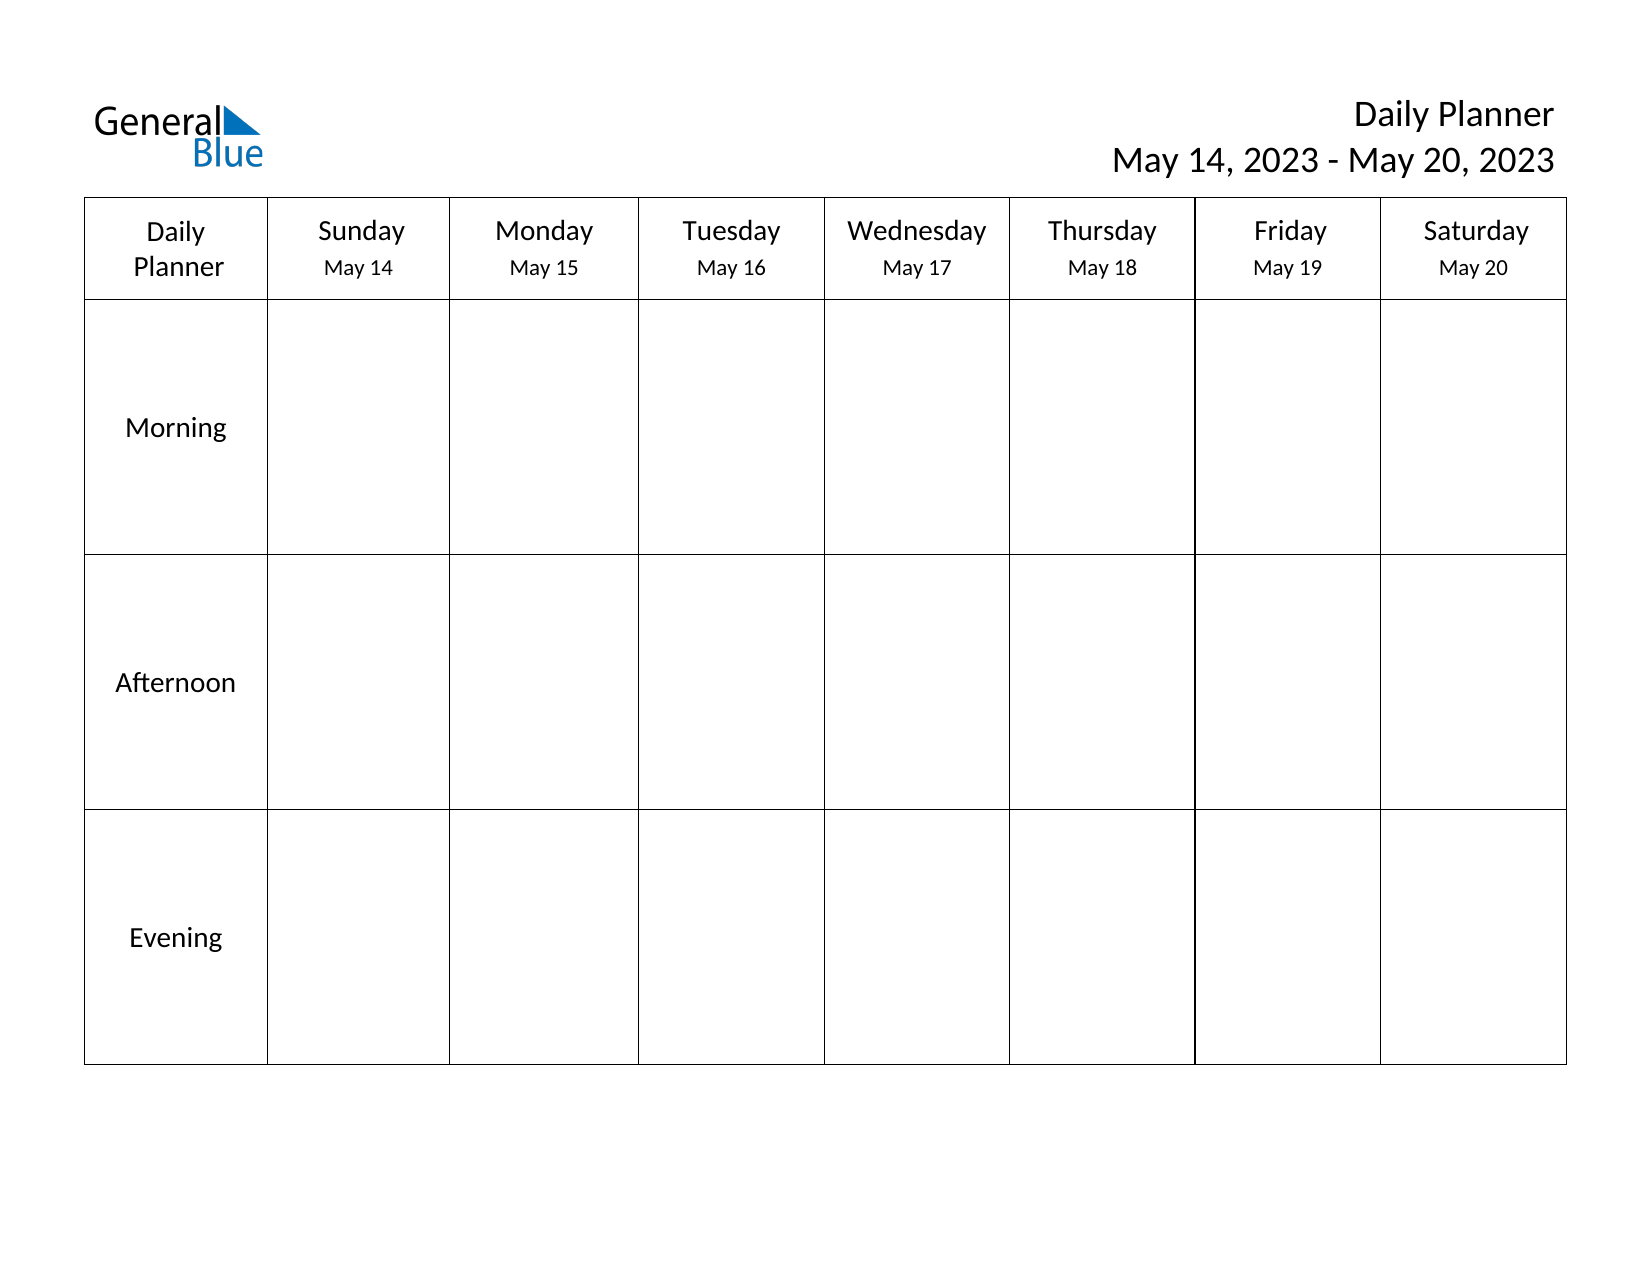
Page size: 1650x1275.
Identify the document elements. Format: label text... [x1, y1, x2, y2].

table_cell Daily Planner [85, 198, 267, 299]
table_cell Afternoon [85, 555, 267, 809]
table_cell Friday May 19 [1196, 198, 1380, 299]
table_cell Monday May 15 [450, 198, 638, 299]
table_cell [1010, 555, 1194, 809]
table_cell [1196, 300, 1380, 554]
table_cell Wednesday May 17 [825, 198, 1009, 299]
table_cell [825, 810, 1009, 1064]
table_cell [639, 300, 824, 554]
table_cell [825, 555, 1009, 809]
table_header [84, 75, 449, 197]
table_header Daily Planner May 14, 2023 - May 20, 2023 [449, 75, 1566, 197]
table_cell Thursday May 18 [1010, 198, 1194, 299]
table_cell [450, 555, 638, 809]
table_cell [1381, 300, 1566, 554]
table_cell Tuesday May 16 [639, 198, 824, 299]
table_cell [639, 810, 824, 1064]
table_cell [268, 300, 449, 554]
table_cell [639, 555, 824, 809]
table_cell [1381, 810, 1566, 1064]
table_cell [825, 300, 1009, 554]
table_cell Sunday May 14 [268, 198, 449, 299]
table_cell [1381, 555, 1566, 809]
table_cell Saturday May 20 [1381, 198, 1566, 299]
table_cell [1010, 300, 1194, 554]
table_cell Evening [85, 810, 267, 1064]
table_cell [450, 300, 638, 554]
table_cell [268, 810, 449, 1064]
table_cell [1196, 555, 1380, 809]
picture [95, 105, 263, 167]
table_cell [450, 810, 638, 1064]
table_cell Morning [85, 300, 267, 554]
table_cell [268, 555, 449, 809]
table_cell [1010, 810, 1194, 1064]
table_cell [1196, 810, 1380, 1064]
